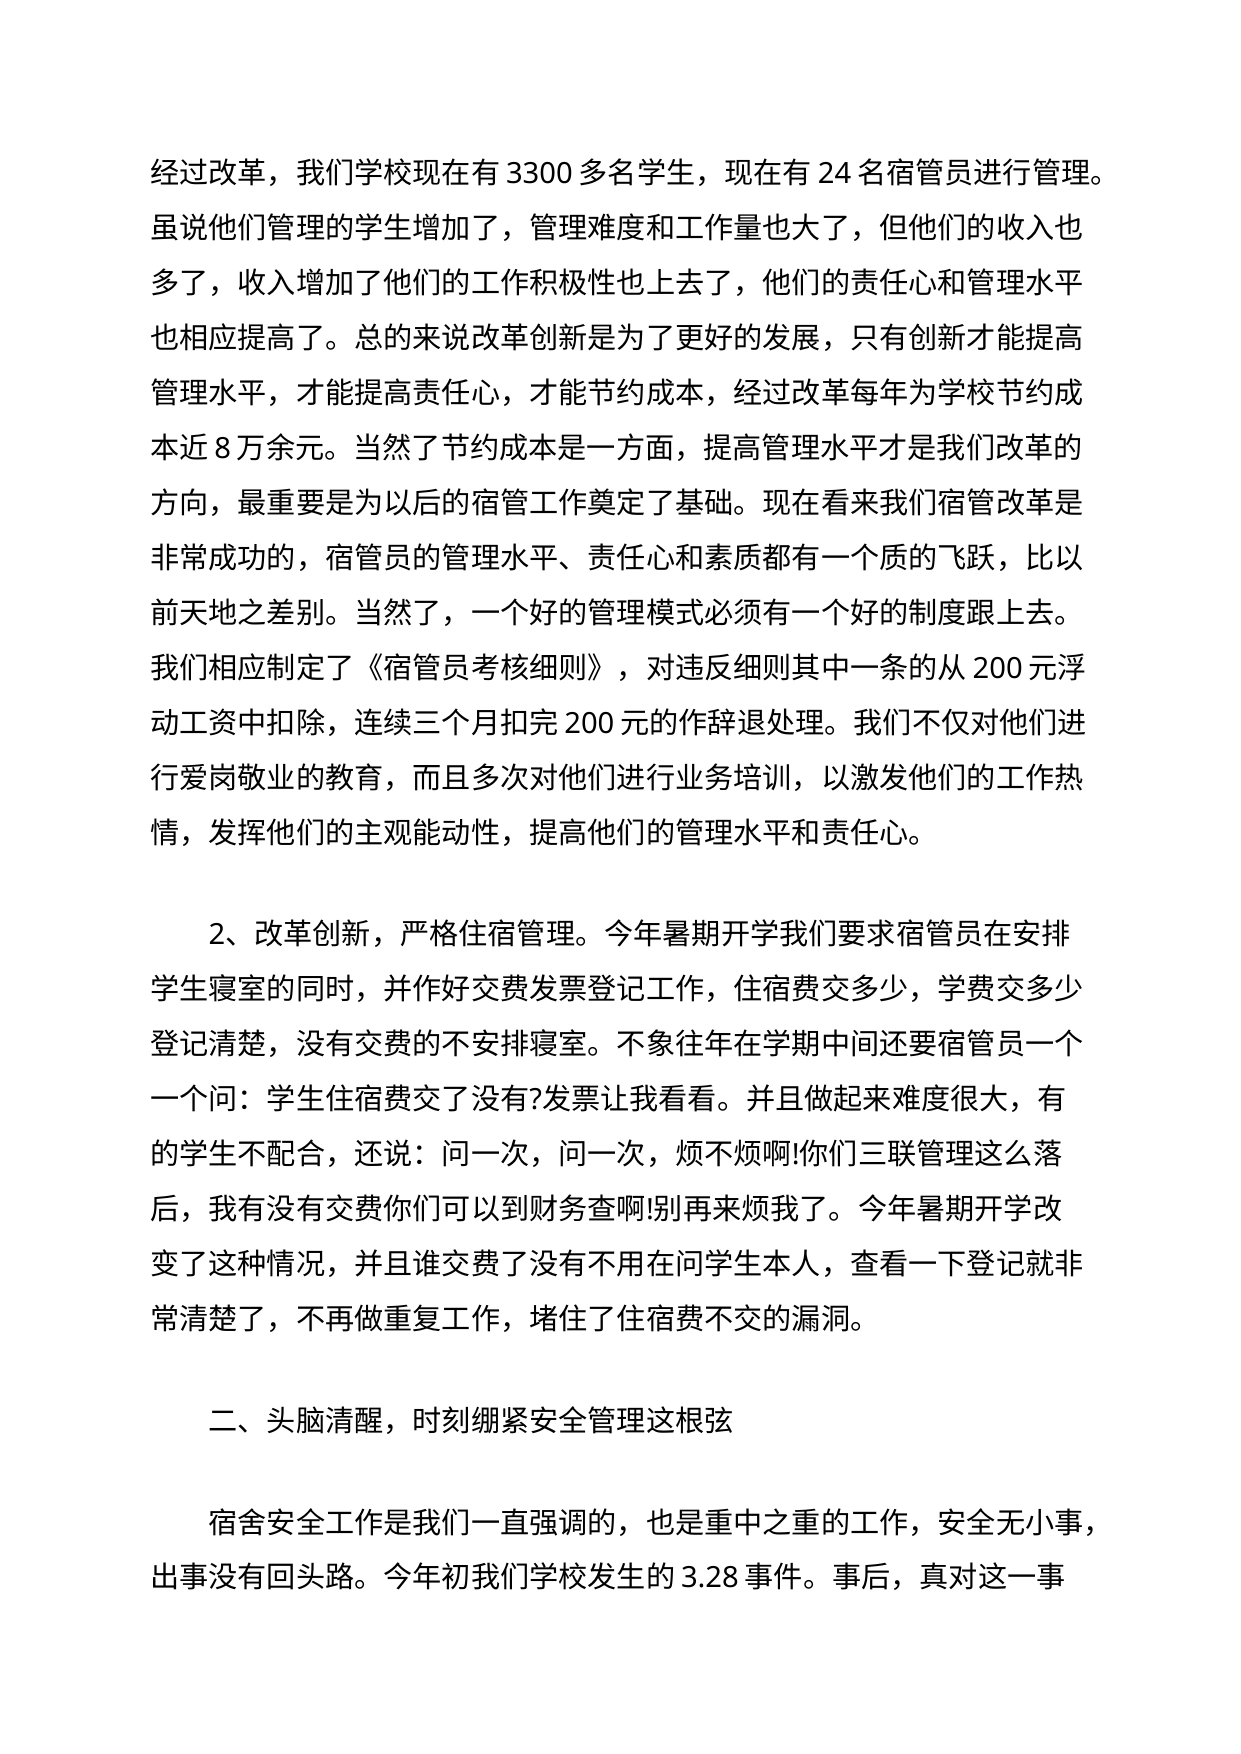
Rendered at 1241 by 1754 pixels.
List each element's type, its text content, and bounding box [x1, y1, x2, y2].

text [150, 150, 1090, 851]
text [150, 1499, 1090, 1596]
text 2、改革创新，严格住宿管理。今年暑期开学我们要求宿管员在安排学生寝室的同时，并作好交费发票登记工作，住宿费交多少，学费交多少登记清楚，没有交费的不安排寝室。不象往年在学期中间还要宿管员一个一个问：学生住宿费交了没有?发票让我看看。并且做起来难度很大，有的学生不配合，还说：问一次，问一次，烦不烦啊!你们三联管理这么落后，我有没有交费你们可以到财务查啊!别再来烦我了。今年暑期开学改变了这种情况，并且谁交费了没有不用在问学生本人，查看一下登记就非常清楚了，不再做重复工作，堵住了住宿费不交的漏洞。 [150, 911, 1090, 1338]
text 二、头脑清醒，时刻绷紧安全管理这根弦 [150, 1397, 1090, 1440]
